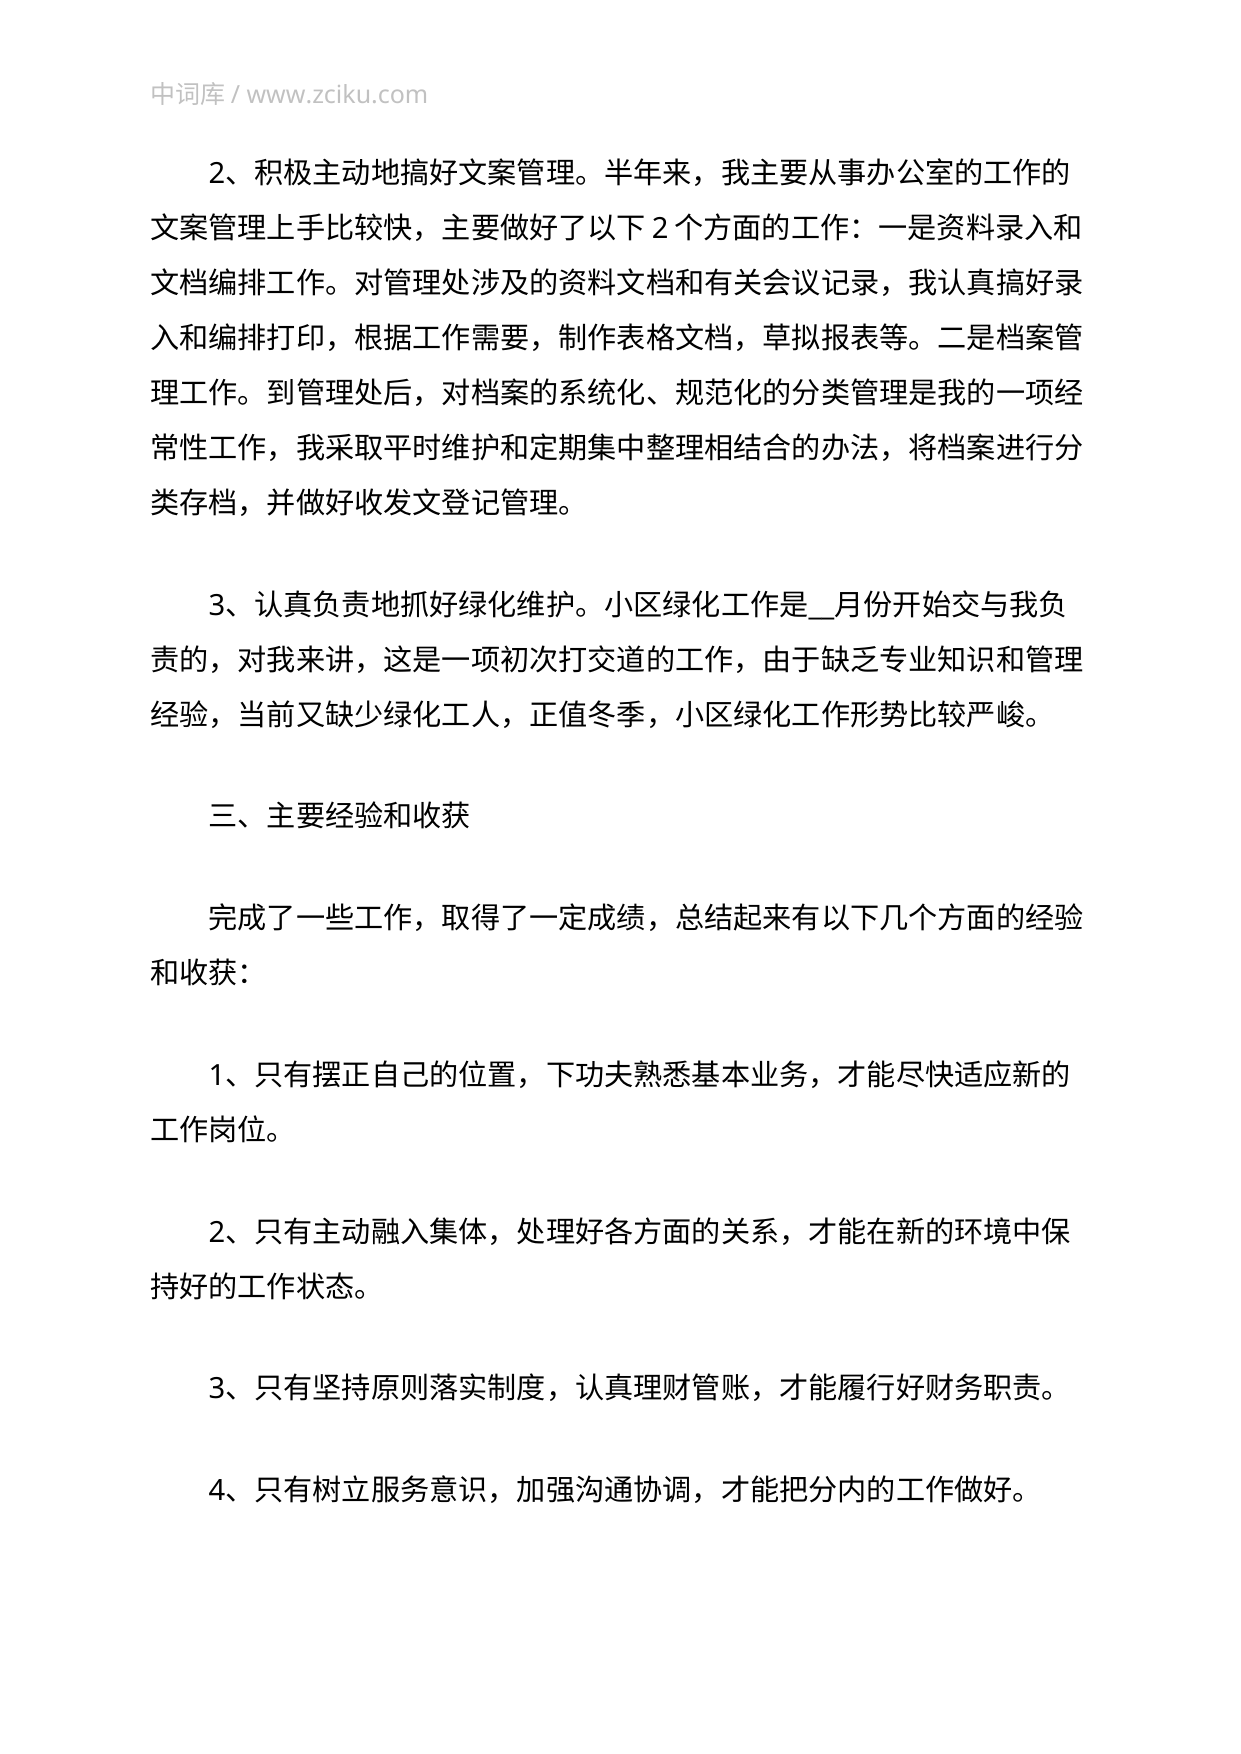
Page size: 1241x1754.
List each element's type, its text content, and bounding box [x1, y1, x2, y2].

text 2、积极主动地搞好文案管理。半年来，我主要从事办公室的工作的文案管理上手比较快，主要做好了以下2个方面的工作：一是资料录入和文档编排工作。对管理处涉及的资料文档和有关会议记录，我认真搞好录入和编排打印，根据工作需要，制作表格文档，草拟报表等。二是档案管理工作。到管理处后，对档案的系统化、规范化的分类管理是我的一项经常性工作，我采取平时维护和定期集中整理相结合的办法，将档案进行分类存档，并做好收发文登记管理。 [150, 150, 1090, 522]
text 1、只有摆正自己的位置，下功夫熟悉基本业务，才能尽快适应新的工作岗位。 [150, 1051, 1090, 1149]
text 3、认真负责地抓好绿化维护。小区绿化工作是__月份开始交与我负责的，对我来讲，这是一项初次打交道的工作，由于缺乏专业知识和管理经验，当前又缺少绿化工人，正值冬季，小区绿化工作形势比较严峻。 [150, 581, 1090, 733]
text 完成了一些工作，取得了一定成绩，总结起来有以下几个方面的经验和收获： [150, 895, 1090, 992]
text 三、主要经验和收获 [150, 793, 1090, 835]
text 4、只有树立服务意识，加强沟通协调，才能把分内的工作做好。 [150, 1467, 1090, 1509]
text 3、只有坚持原则落实制度，认真理财管账，才能履行好财务职责。 [150, 1365, 1090, 1407]
text 2、只有主动融入集体，处理好各方面的关系，才能在新的环境中保持好的工作状态。 [150, 1208, 1090, 1306]
